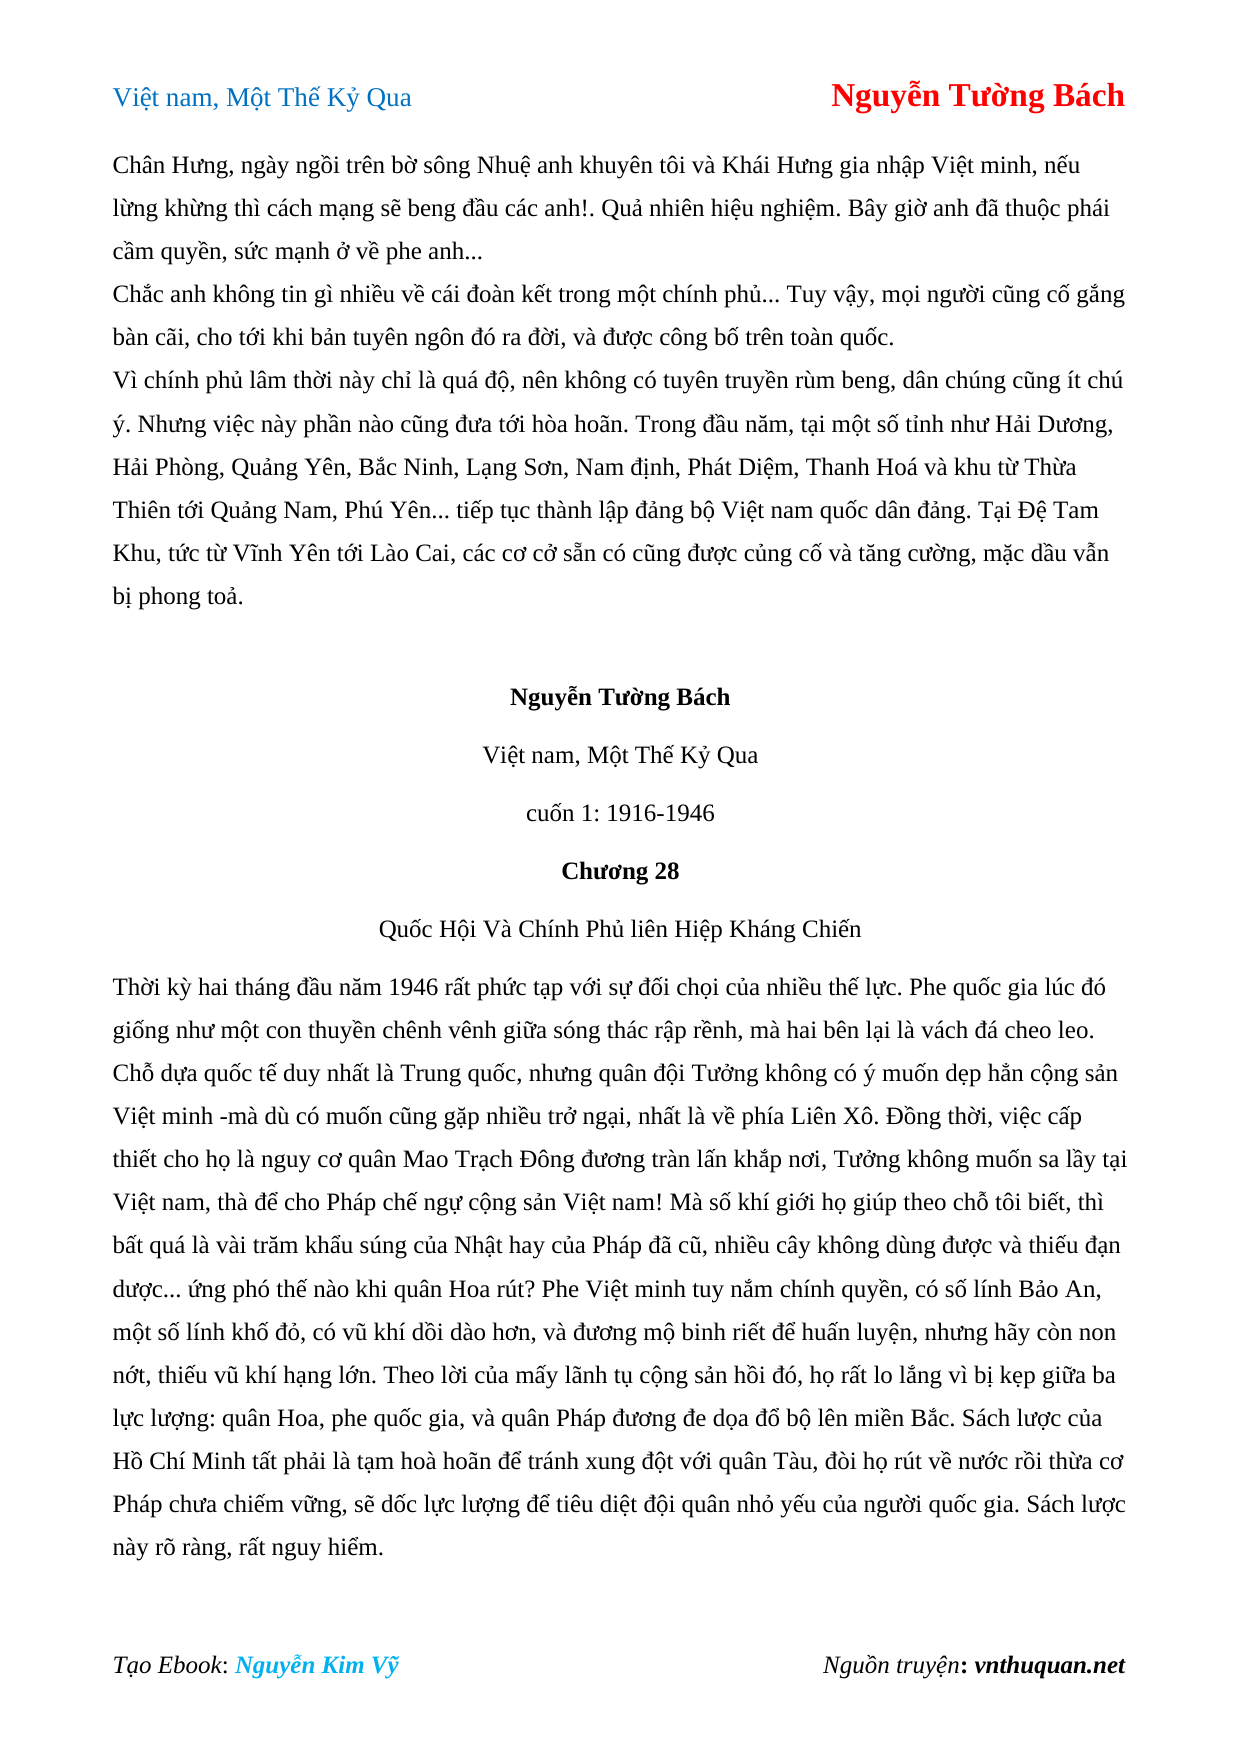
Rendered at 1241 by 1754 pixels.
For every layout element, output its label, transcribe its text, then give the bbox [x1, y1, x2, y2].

text Quốc Hội Và Chính Phủ liên Hiệp Kháng Chiến [112, 914, 1128, 943]
text Việt nam, Một Thế Kỷ Qua [112, 740, 1128, 769]
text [112, 972, 1128, 1561]
text Nguyễn Tường Bách [112, 682, 1128, 711]
text cuốn 1: 1916-1946 [112, 798, 1128, 827]
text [112, 150, 1128, 610]
text Chương 28 [112, 856, 1128, 885]
